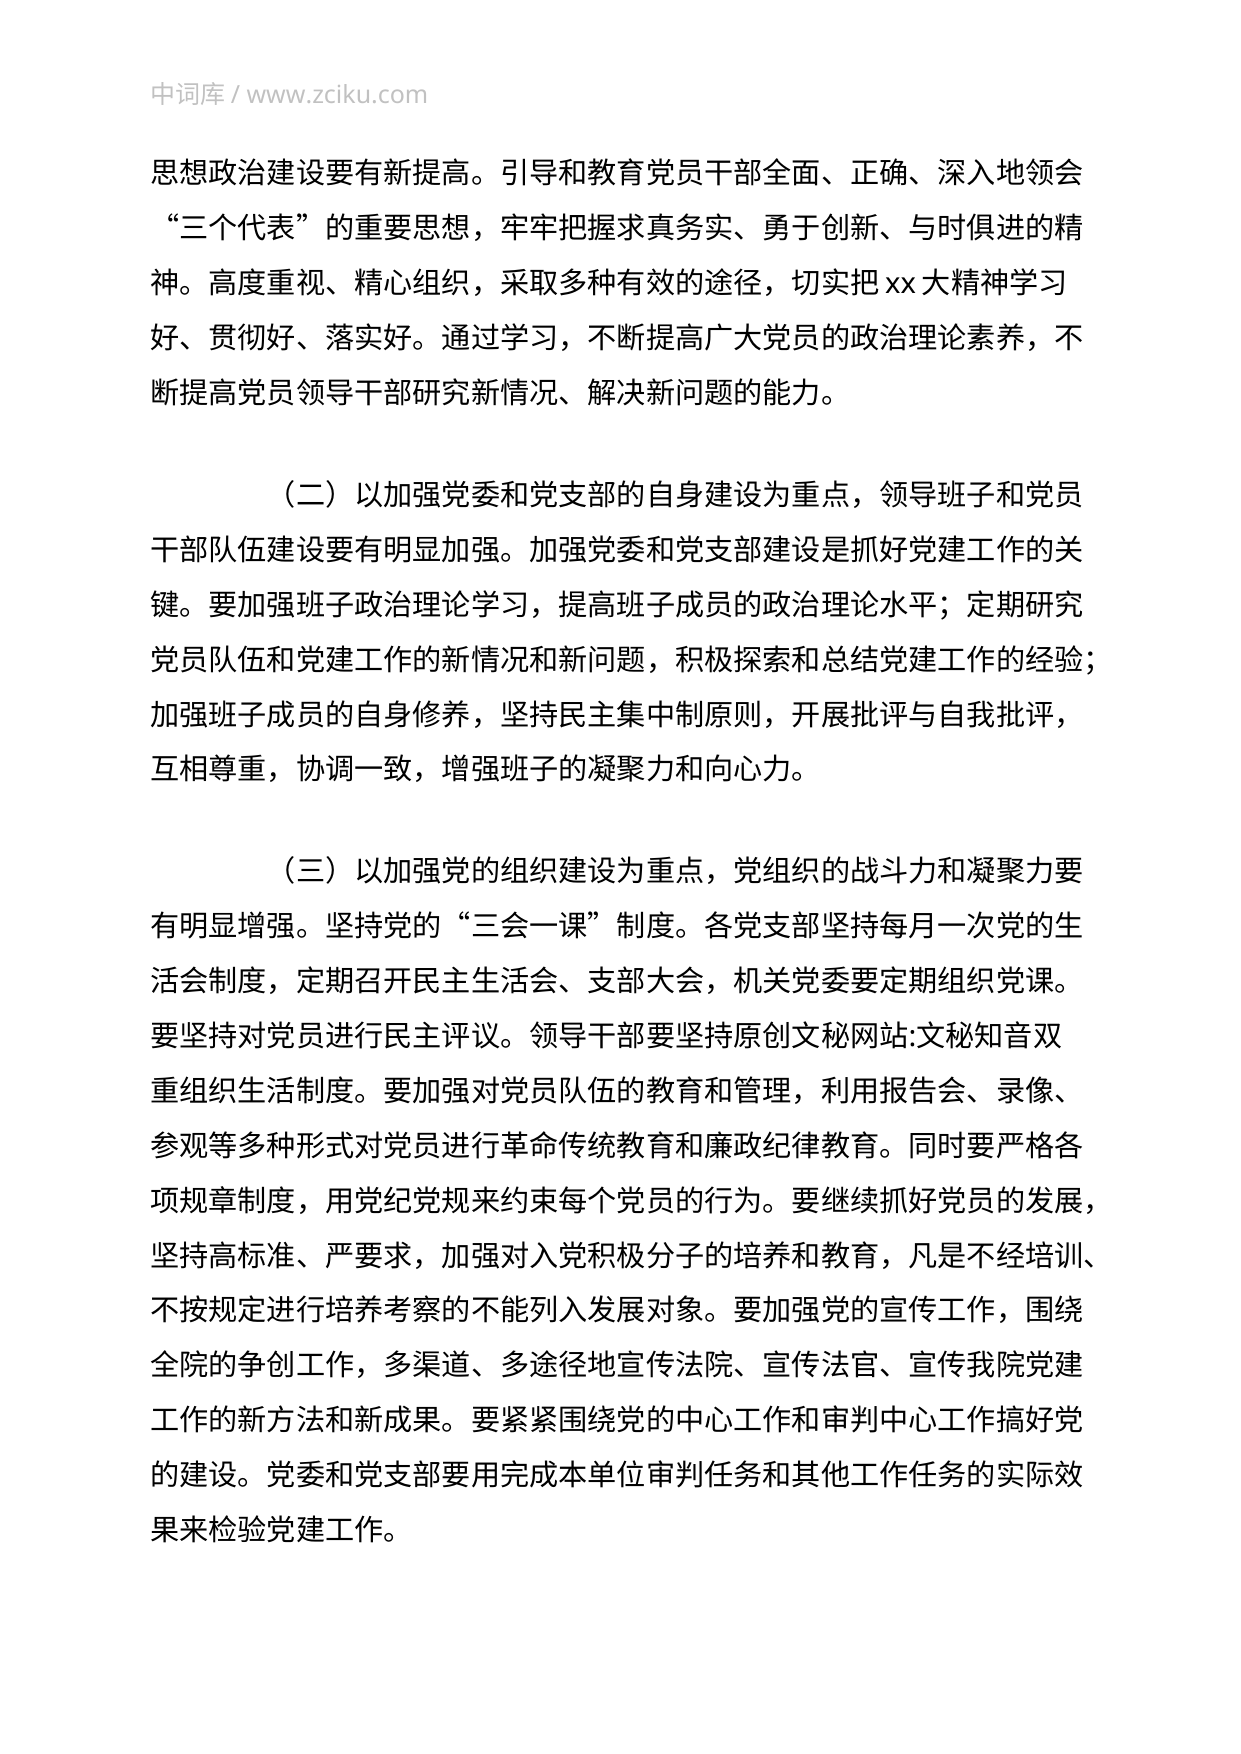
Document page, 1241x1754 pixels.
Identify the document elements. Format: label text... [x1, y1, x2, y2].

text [150, 150, 1090, 412]
text （二）以加强党委和党支部的自身建设为重点，领导班子和党员干部队伍建设要有明显加强。加强党委和党支部建设是抓好党建工作的关键。要加强班子政治理论学习，提高班子成员的政治理论水平；定期研究党员队伍和党建工作的新情况和新问题，积极探索和总结党建工作的经验；加强班子成员的自身修养，坚持民主集中制原则，开展批评与自我批评，互相尊重，协调一致，增强班子的凝聚力和向心力。 [150, 471, 1090, 788]
text （三）以加强党的组织建设为重点，党组织的战斗力和凝聚力要有明显增强。坚持党的“三会一课”制度。各党支部坚持每月一次党的生活会制度，定期召开民主生活会、支部大会，机关党委要定期组织党课。要坚持对党员进行民主评议。领导干部要坚持原创文秘网站:文秘知音双重组织生活制度。要加强对党员队伍的教育和管理，利用报告会、录像、参观等多种形式对党员进行革命传统教育和廉政纪律教育。同时要严格各项规章制度，用党纪党规来约束每个党员的行为。要继续抓好党员的发展，坚持高标准、严要求，加强对入党积极分子的培养和教育，凡是不经培训、不按规定进行培养考察的不能列入发展对象。要加强党的宣传工作，围绕全院的争创工作，多渠道、多途径地宣传法院、宣传法官、宣传我院党建工作的新方法和新成果。要紧紧围绕党的中心工作和审判中心工作搞好党的建设。党委和党支部要用完成本单位审判任务和其他工作任务的实际效果来检验党建工作。 [150, 848, 1090, 1549]
